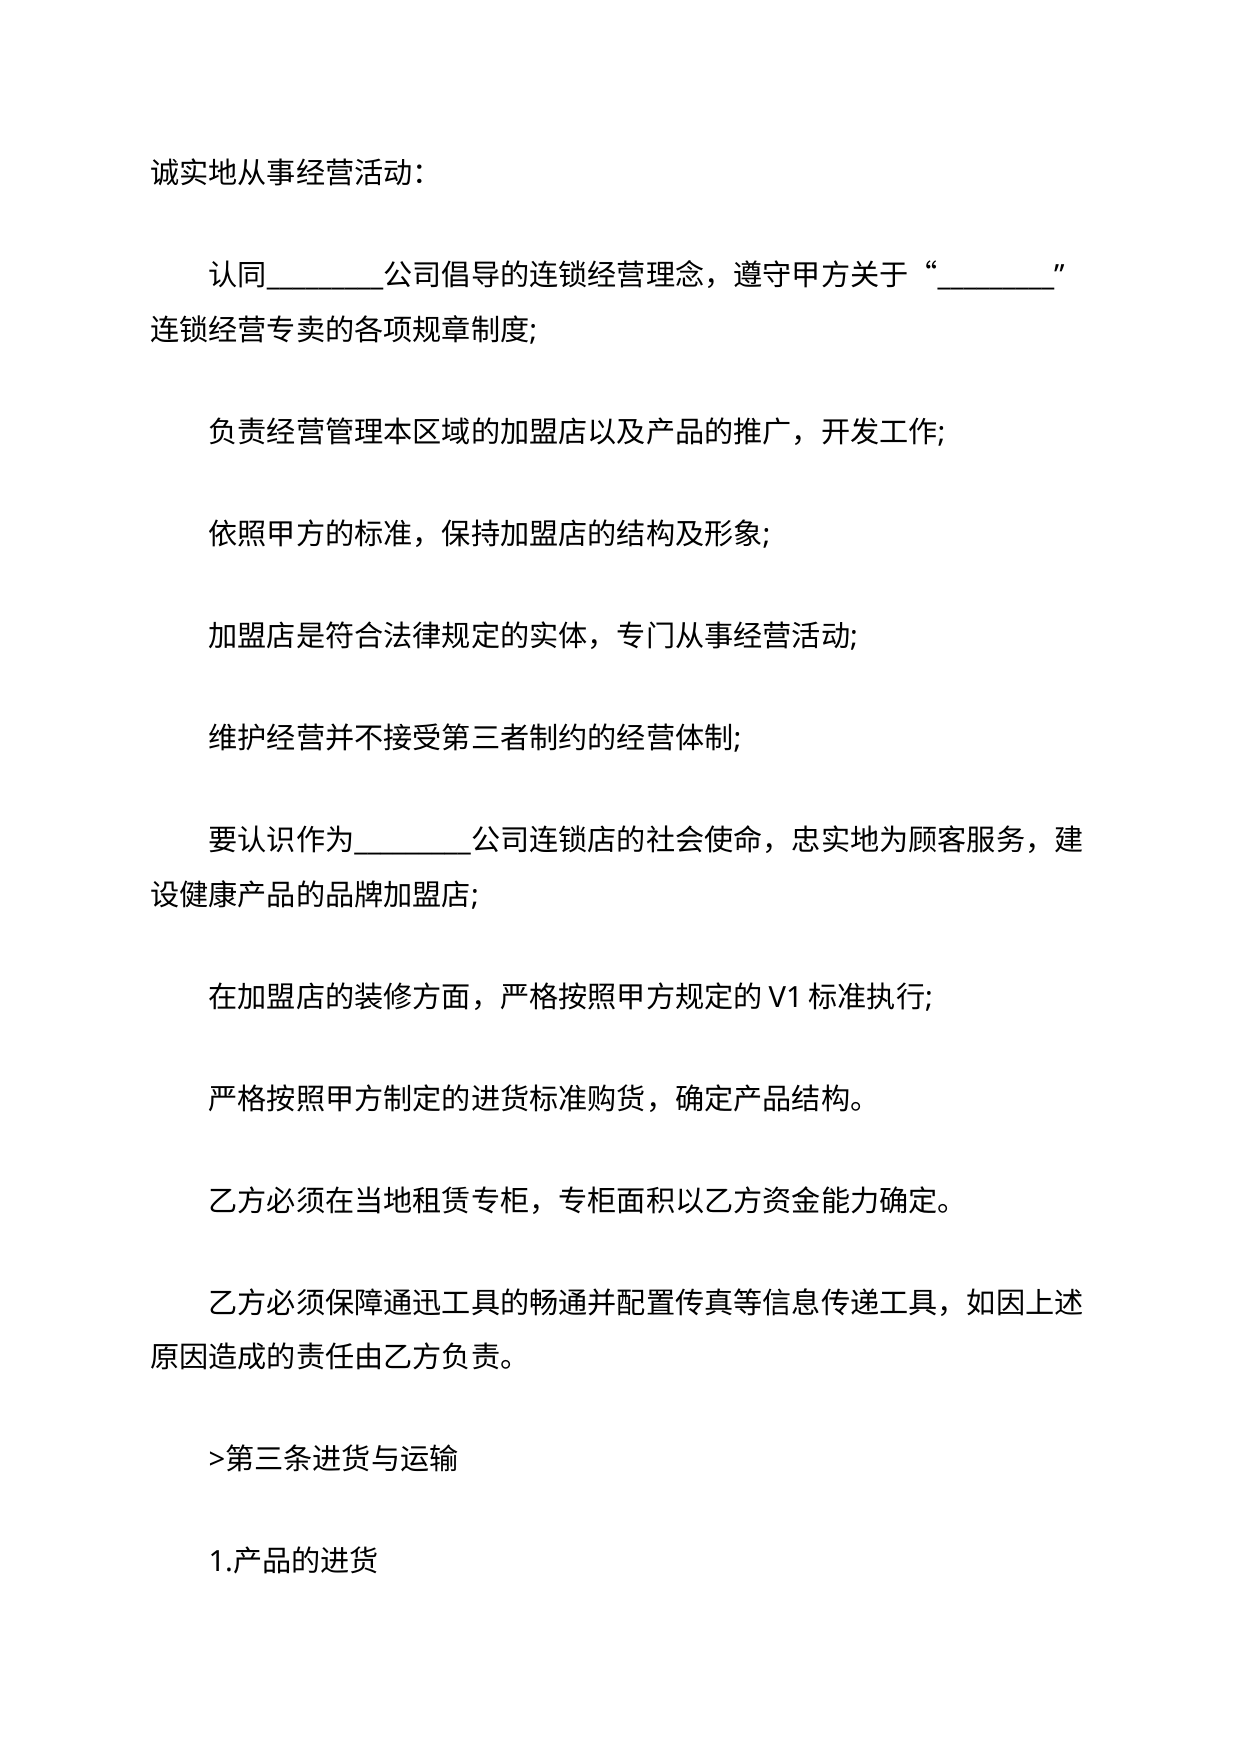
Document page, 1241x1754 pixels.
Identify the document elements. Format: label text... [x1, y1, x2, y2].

text 要认识作为_________公司连锁店的社会使命，忠实地为顾客服务，建设健康产品的品牌加盟店; [150, 817, 1090, 914]
text 乙方必须保障通迅工具的畅通并配置传真等信息传递工具，如因上述原因造成的责任由乙方负责。 [150, 1279, 1090, 1376]
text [150, 150, 1090, 192]
text 乙方必须在当地租赁专柜，专柜面积以乙方资金能力确定。 [150, 1177, 1090, 1220]
text 依照甲方的标准，保持加盟店的结构及形象; [150, 511, 1090, 553]
text 1.产品的进货 [150, 1538, 1090, 1580]
text 负责经营管理本区域的加盟店以及产品的推广，开发工作; [150, 409, 1090, 451]
text 认同_________公司倡导的连锁经营理念，遵守甲方关于“_________”连锁经营专卖的各项规章制度; [150, 252, 1090, 349]
text >第三条进货与运输 [150, 1436, 1090, 1478]
text 加盟店是符合法律规定的实体，专门从事经营活动; [150, 613, 1090, 655]
text 严格按照甲方制定的进货标准购货，确定产品结构。 [150, 1076, 1090, 1118]
text 维护经营并不接受第三者制约的经营体制; [150, 715, 1090, 757]
text 在加盟店的装修方面，严格按照甲方规定的V1标准执行; [150, 974, 1090, 1016]
